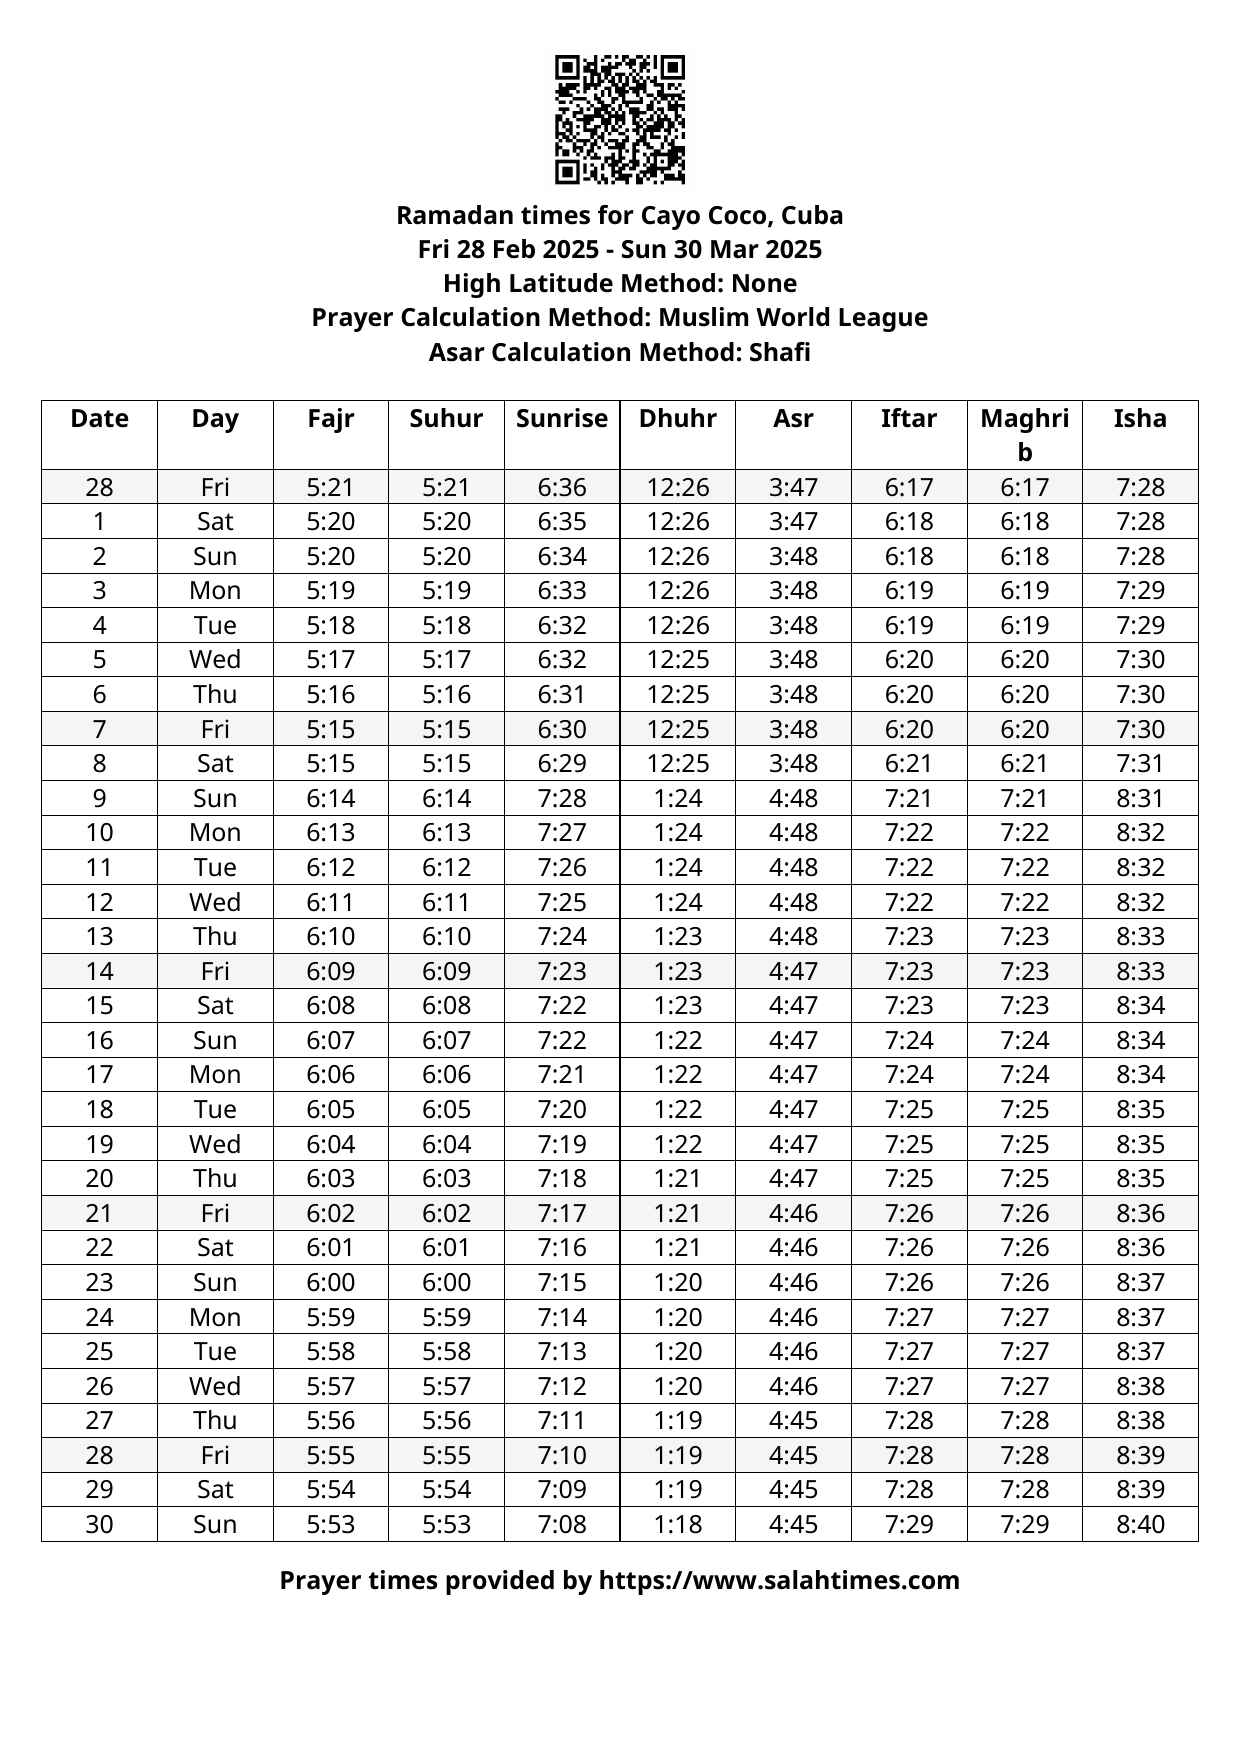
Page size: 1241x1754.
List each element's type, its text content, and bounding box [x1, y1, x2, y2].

table_cell 5:53 [389, 1507, 504, 1541]
table_cell Fri [158, 1438, 273, 1472]
table_header Suhur [389, 401, 504, 469]
table_cell 5:19 [274, 574, 388, 607]
table_cell 6:03 [389, 1161, 504, 1195]
table_cell 5:58 [389, 1334, 504, 1368]
table_cell 7:28 [968, 1473, 1082, 1506]
table_cell 6:14 [389, 781, 504, 814]
table_cell 5:18 [274, 608, 388, 642]
table_cell 7:25 [852, 1127, 967, 1160]
table_cell 6:19 [852, 574, 967, 607]
text Fri 28 Feb 2025 - Sun 30 Mar 2025 [42, 232, 1198, 266]
table_cell 7:28 [852, 1438, 967, 1472]
table_cell 12:25 [621, 746, 735, 780]
table_header Isha [1083, 401, 1198, 469]
table_cell 7:30 [1083, 712, 1198, 745]
text Ramadan times for Cayo Coco, Cuba [42, 198, 1198, 232]
table_cell 1 [42, 504, 157, 538]
table_cell 1:23 [621, 989, 735, 1022]
table_cell Sat [158, 746, 273, 780]
table_cell 1:21 [621, 1196, 735, 1229]
table_cell 3:48 [736, 608, 851, 642]
table_cell 6:18 [968, 504, 1082, 538]
table_cell 7:23 [968, 954, 1082, 987]
table_cell 5:59 [389, 1300, 504, 1333]
table_cell Thu [158, 1161, 273, 1195]
table_header Iftar [852, 401, 967, 469]
table_cell 8:38 [1083, 1404, 1198, 1437]
table_cell 8:31 [1083, 781, 1198, 814]
table_cell 7:12 [505, 1369, 619, 1402]
table_cell 8:36 [1083, 1196, 1198, 1229]
table_cell 7:27 [852, 1300, 967, 1333]
table_cell 6:09 [389, 954, 504, 987]
table_cell 7:19 [505, 1127, 619, 1160]
table_cell 6:31 [505, 677, 619, 711]
table_cell 7:23 [852, 954, 967, 987]
table_cell 7:29 [1083, 574, 1198, 607]
table_cell 7:25 [852, 1161, 967, 1195]
table_cell 7:27 [505, 816, 619, 849]
table_cell 5:20 [389, 539, 504, 572]
table_cell Fri [158, 954, 273, 987]
table_cell 10 [42, 816, 157, 849]
table_cell 8:34 [1083, 1023, 1198, 1057]
table_cell 7:23 [968, 989, 1082, 1022]
table_cell 1:24 [621, 816, 735, 849]
table_cell 6:13 [389, 816, 504, 849]
table_cell 7:20 [505, 1092, 619, 1126]
table_cell 4:45 [736, 1473, 851, 1506]
table_cell 7:16 [505, 1231, 619, 1264]
table_cell Fri [158, 470, 273, 503]
table_cell Sat [158, 1231, 273, 1264]
table_cell 5 [42, 643, 157, 676]
table_cell 7:22 [968, 816, 1082, 849]
table_cell 6:13 [274, 816, 388, 849]
table_cell 7:15 [505, 1265, 619, 1299]
table_cell 4:47 [736, 989, 851, 1022]
table_cell 8:35 [1083, 1127, 1198, 1160]
table_cell 1:20 [621, 1265, 735, 1299]
table_cell 7:27 [968, 1300, 1082, 1333]
table_cell 6:36 [505, 470, 619, 503]
table_cell 6:12 [389, 850, 504, 884]
table_cell 8:40 [1083, 1507, 1198, 1541]
table_cell 7:28 [1083, 539, 1198, 572]
table_cell 7:27 [968, 1369, 1082, 1402]
table_cell 5:20 [389, 504, 504, 538]
table_cell 1:24 [621, 885, 735, 918]
table_cell 4:48 [736, 781, 851, 814]
table_cell 7:26 [968, 1231, 1082, 1264]
table_cell 7:25 [968, 1161, 1082, 1195]
table_cell 8:39 [1083, 1473, 1198, 1506]
table_cell Sun [158, 539, 273, 572]
table_cell 8:35 [1083, 1092, 1198, 1126]
table_cell 7:28 [1083, 504, 1198, 538]
table_cell 1:22 [621, 1127, 735, 1160]
table_cell 23 [42, 1265, 157, 1299]
table_cell 5:59 [274, 1300, 388, 1333]
table_cell Sun [158, 1023, 273, 1057]
table_cell 4:48 [736, 885, 851, 918]
table_cell 1:23 [621, 919, 735, 953]
table_cell 7:09 [505, 1473, 619, 1506]
table_cell 6:32 [505, 643, 619, 676]
table_cell 6:10 [274, 919, 388, 953]
table_cell 5:15 [274, 712, 388, 745]
table_cell 4:47 [736, 1161, 851, 1195]
table_cell 1:19 [621, 1473, 735, 1506]
table_cell 4:46 [736, 1265, 851, 1299]
table_cell Wed [158, 643, 273, 676]
table_cell 22 [42, 1231, 157, 1264]
table_cell 2 [42, 539, 157, 572]
table_cell Wed [158, 1369, 273, 1402]
table_cell 6:35 [505, 504, 619, 538]
table_cell 12:25 [621, 677, 735, 711]
table_cell 5:21 [274, 470, 388, 503]
table_cell 1:22 [621, 1092, 735, 1126]
table_cell Fri [158, 712, 273, 745]
table_cell Sat [158, 504, 273, 538]
table_cell 8:39 [1083, 1438, 1198, 1472]
table_cell 12:25 [621, 712, 735, 745]
table_cell 1:20 [621, 1300, 735, 1333]
table_cell 8:37 [1083, 1265, 1198, 1299]
table_cell Mon [158, 816, 273, 849]
table_cell 12:26 [621, 539, 735, 572]
table_cell 8:33 [1083, 919, 1198, 953]
table_cell 7:23 [505, 954, 619, 987]
table_cell 4:48 [736, 919, 851, 953]
table_cell 6:02 [274, 1196, 388, 1229]
table_cell 12:25 [621, 643, 735, 676]
table_cell 8:36 [1083, 1231, 1198, 1264]
table_cell 7:31 [1083, 746, 1198, 780]
table_cell 7:26 [852, 1231, 967, 1264]
table_cell 6:30 [505, 712, 619, 745]
table_cell Sat [158, 989, 273, 1022]
table_cell 7:22 [505, 1023, 619, 1057]
table_cell 6:20 [852, 712, 967, 745]
table_cell 5:56 [274, 1404, 388, 1437]
table_cell 20 [42, 1161, 157, 1195]
table_cell 21 [42, 1196, 157, 1229]
table_cell 5:15 [274, 746, 388, 780]
table_cell Mon [158, 574, 273, 607]
table_cell 6:33 [505, 574, 619, 607]
table_cell 8:34 [1083, 1058, 1198, 1091]
table_cell 6:02 [389, 1196, 504, 1229]
table_cell 5:15 [389, 746, 504, 780]
table_cell 4:47 [736, 1058, 851, 1091]
table_cell 5:57 [389, 1369, 504, 1402]
table_cell 6:00 [274, 1265, 388, 1299]
table_cell 5:16 [389, 677, 504, 711]
table_cell 1:23 [621, 954, 735, 987]
table_cell 7:28 [968, 1438, 1082, 1472]
table_cell 7:24 [852, 1058, 967, 1091]
table_cell 8:35 [1083, 1161, 1198, 1195]
table_cell 5:55 [389, 1438, 504, 1472]
table_cell 5:57 [274, 1369, 388, 1402]
table_cell 5:53 [274, 1507, 388, 1541]
table_cell 6:21 [852, 746, 967, 780]
table_cell 1:22 [621, 1058, 735, 1091]
table_cell Sat [158, 1473, 273, 1506]
table_cell Sun [158, 1265, 273, 1299]
table_cell 18 [42, 1092, 157, 1126]
table_cell 3:48 [736, 712, 851, 745]
table_cell Mon [158, 1300, 273, 1333]
table_cell 8:38 [1083, 1369, 1198, 1402]
table_cell 6:29 [505, 746, 619, 780]
table_cell 28 [42, 470, 157, 503]
table_cell 6:09 [274, 954, 388, 987]
table_cell 5:15 [389, 712, 504, 745]
table_cell 6:08 [389, 989, 504, 1022]
table_cell 3:47 [736, 504, 851, 538]
table_cell 6:14 [274, 781, 388, 814]
table_cell 7:25 [852, 1092, 967, 1126]
table_cell 8:32 [1083, 816, 1198, 849]
table_cell 1:18 [621, 1507, 735, 1541]
table_cell 4:46 [736, 1369, 851, 1402]
table_cell 7:23 [968, 919, 1082, 953]
table_cell Thu [158, 1404, 273, 1437]
table_cell 4:47 [736, 1023, 851, 1057]
table_cell 7:27 [852, 1369, 967, 1402]
table_cell 7:24 [968, 1023, 1082, 1057]
table_cell Fri [158, 1196, 273, 1229]
table_cell 7:22 [968, 850, 1082, 884]
table_cell 11 [42, 850, 157, 884]
table_cell 7:13 [505, 1334, 619, 1368]
text Asar Calculation Method: Shafi [42, 334, 1198, 368]
table_cell 4:46 [736, 1196, 851, 1229]
text Prayer Calculation Method: Muslim World League [42, 300, 1198, 334]
table_cell 6:05 [389, 1092, 504, 1126]
table_cell 7:17 [505, 1196, 619, 1229]
table_cell 29 [42, 1473, 157, 1506]
table_cell 5:18 [389, 608, 504, 642]
table_cell 7:21 [505, 1058, 619, 1091]
table_cell 7:26 [505, 850, 619, 884]
table_cell 8 [42, 746, 157, 780]
table_cell 6:01 [274, 1231, 388, 1264]
table_cell 16 [42, 1023, 157, 1057]
table_cell 6:07 [389, 1023, 504, 1057]
table_cell 6:34 [505, 539, 619, 572]
table_cell 1:24 [621, 850, 735, 884]
table_cell 6:11 [274, 885, 388, 918]
table_cell 6:11 [389, 885, 504, 918]
table_cell 6:07 [274, 1023, 388, 1057]
table_cell 4:48 [736, 850, 851, 884]
table_cell 6:17 [968, 470, 1082, 503]
table_cell 5:58 [274, 1334, 388, 1368]
table_cell 5:21 [389, 470, 504, 503]
table_cell 17 [42, 1058, 157, 1091]
table_cell 7:22 [852, 885, 967, 918]
table_cell 3 [42, 574, 157, 607]
table_cell Thu [158, 919, 273, 953]
table_cell 7:10 [505, 1438, 619, 1472]
table_cell 7:28 [852, 1473, 967, 1506]
table_cell 7:11 [505, 1404, 619, 1437]
table_cell 7:23 [852, 919, 967, 953]
table_cell 12:26 [621, 574, 735, 607]
table_cell 5:20 [274, 504, 388, 538]
table_cell 6:20 [852, 677, 967, 711]
table_cell 8:34 [1083, 989, 1198, 1022]
table_cell 7:26 [852, 1265, 967, 1299]
table_cell 7:14 [505, 1300, 619, 1333]
table_cell Tue [158, 1092, 273, 1126]
table_cell Thu [158, 677, 273, 711]
table_cell 8:32 [1083, 885, 1198, 918]
table_cell 4:46 [736, 1334, 851, 1368]
table_cell 1:21 [621, 1231, 735, 1264]
table_cell 3:48 [736, 643, 851, 676]
table_cell 3:48 [736, 677, 851, 711]
table_cell 5:19 [389, 574, 504, 607]
table_cell 26 [42, 1369, 157, 1402]
table_cell 1:19 [621, 1438, 735, 1472]
table_cell 6:08 [274, 989, 388, 1022]
table_cell 4 [42, 608, 157, 642]
table_cell 7:26 [968, 1265, 1082, 1299]
table_cell 15 [42, 989, 157, 1022]
table_cell 4:45 [736, 1438, 851, 1472]
table_cell 7:30 [1083, 677, 1198, 711]
table_cell 3:48 [736, 574, 851, 607]
table_cell 1:21 [621, 1161, 735, 1195]
table_cell 7:28 [968, 1404, 1082, 1437]
table_cell 8:37 [1083, 1300, 1198, 1333]
table_cell 7:27 [968, 1334, 1082, 1368]
table_header Maghrib [968, 401, 1082, 469]
table_cell 7:26 [852, 1196, 967, 1229]
table_cell 6:18 [852, 539, 967, 572]
table_cell 6:19 [852, 608, 967, 642]
table_cell 7:22 [852, 816, 967, 849]
table_cell 6:01 [389, 1231, 504, 1264]
table_cell 30 [42, 1507, 157, 1541]
table_cell 3:47 [736, 470, 851, 503]
table_cell 5:54 [389, 1473, 504, 1506]
table_cell 5:54 [274, 1473, 388, 1506]
table_cell 6:19 [968, 574, 1082, 607]
table_cell 27 [42, 1404, 157, 1437]
table_cell 12 [42, 885, 157, 918]
table_cell 6:18 [852, 504, 967, 538]
table_header Date [42, 401, 157, 469]
table_cell 7:21 [968, 781, 1082, 814]
table_cell 4:48 [736, 816, 851, 849]
table_cell 7:30 [1083, 643, 1198, 676]
table_cell 6:03 [274, 1161, 388, 1195]
text High Latitude Method: None [42, 266, 1198, 300]
table_cell 19 [42, 1127, 157, 1160]
table_cell 3:48 [736, 746, 851, 780]
table_cell 5:20 [274, 539, 388, 572]
table_cell 7:28 [1083, 470, 1198, 503]
table_cell 6:32 [505, 608, 619, 642]
table_cell 6:19 [968, 608, 1082, 642]
table_cell 7:22 [505, 989, 619, 1022]
table_cell 7:28 [505, 781, 619, 814]
table_header Sunrise [505, 401, 619, 469]
table_cell Sun [158, 1507, 273, 1541]
text Prayer times provided by https://www.salahtimes.com [42, 1563, 1198, 1597]
table_cell 7:22 [968, 885, 1082, 918]
table_cell 5:16 [274, 677, 388, 711]
table_cell 5:55 [274, 1438, 388, 1472]
table_cell 12:26 [621, 608, 735, 642]
table_header Asr [736, 401, 851, 469]
table_cell 4:45 [736, 1507, 851, 1541]
table_cell Tue [158, 1334, 273, 1368]
table_cell 1:24 [621, 781, 735, 814]
table_header Day [158, 401, 273, 469]
table_cell 7:29 [1083, 608, 1198, 642]
table_cell 7:28 [852, 1404, 967, 1437]
table_cell 7:24 [968, 1058, 1082, 1091]
table_cell 7:21 [852, 781, 967, 814]
table_cell 4:46 [736, 1231, 851, 1264]
table_cell 1:22 [621, 1023, 735, 1057]
table_cell 6:06 [389, 1058, 504, 1091]
table_cell 7:29 [852, 1507, 967, 1541]
table_cell 4:47 [736, 954, 851, 987]
table_cell 8:32 [1083, 850, 1198, 884]
table_cell 7:24 [852, 1023, 967, 1057]
table_cell 13 [42, 919, 157, 953]
table_cell 4:47 [736, 1092, 851, 1126]
table_cell 6:05 [274, 1092, 388, 1126]
table_cell 5:17 [389, 643, 504, 676]
table_cell 6:00 [389, 1265, 504, 1299]
table_cell 5:17 [274, 643, 388, 676]
table_cell 7:25 [968, 1092, 1082, 1126]
table_cell 7:08 [505, 1507, 619, 1541]
table_cell Sun [158, 781, 273, 814]
table_header Dhuhr [621, 401, 735, 469]
table_cell 7:25 [968, 1127, 1082, 1160]
table_cell 4:45 [736, 1404, 851, 1437]
table_cell 6:04 [274, 1127, 388, 1160]
table_cell 1:20 [621, 1334, 735, 1368]
table_cell 7:26 [968, 1196, 1082, 1229]
table_cell 24 [42, 1300, 157, 1333]
table_cell 6:12 [274, 850, 388, 884]
table_cell 6:10 [389, 919, 504, 953]
table_cell Wed [158, 1127, 273, 1160]
table_cell 6:20 [968, 677, 1082, 711]
table_cell Mon [158, 1058, 273, 1091]
table_cell 3:48 [736, 539, 851, 572]
table_cell 12:26 [621, 470, 735, 503]
table_cell 7:18 [505, 1161, 619, 1195]
table_cell 4:47 [736, 1127, 851, 1160]
table_cell 25 [42, 1334, 157, 1368]
table_header Fajr [274, 401, 388, 469]
table_cell 7 [42, 712, 157, 745]
table_cell 1:19 [621, 1404, 735, 1437]
table_cell 6:06 [274, 1058, 388, 1091]
table_cell Tue [158, 850, 273, 884]
table_cell 6:20 [968, 643, 1082, 676]
table_cell 6:17 [852, 470, 967, 503]
table_cell 7:22 [852, 850, 967, 884]
table_cell 4:46 [736, 1300, 851, 1333]
table_cell 28 [42, 1438, 157, 1472]
table_cell 6 [42, 677, 157, 711]
table_cell 8:33 [1083, 954, 1198, 987]
table_cell 6:21 [968, 746, 1082, 780]
table_cell 7:23 [852, 989, 967, 1022]
table_cell 7:24 [505, 919, 619, 953]
table_cell 8:37 [1083, 1334, 1198, 1368]
table_cell 6:18 [968, 539, 1082, 572]
table_cell Wed [158, 885, 273, 918]
table_cell Tue [158, 608, 273, 642]
table_cell 5:56 [389, 1404, 504, 1437]
table_cell 7:25 [505, 885, 619, 918]
table_cell 7:29 [968, 1507, 1082, 1541]
table_cell 6:04 [389, 1127, 504, 1160]
table_cell 7:27 [852, 1334, 967, 1368]
picture [542, 41, 699, 198]
table_cell 1:20 [621, 1369, 735, 1402]
table_cell 6:20 [852, 643, 967, 676]
table_cell 12:26 [621, 504, 735, 538]
table_cell 6:20 [968, 712, 1082, 745]
table_cell 14 [42, 954, 157, 987]
table_cell 9 [42, 781, 157, 814]
